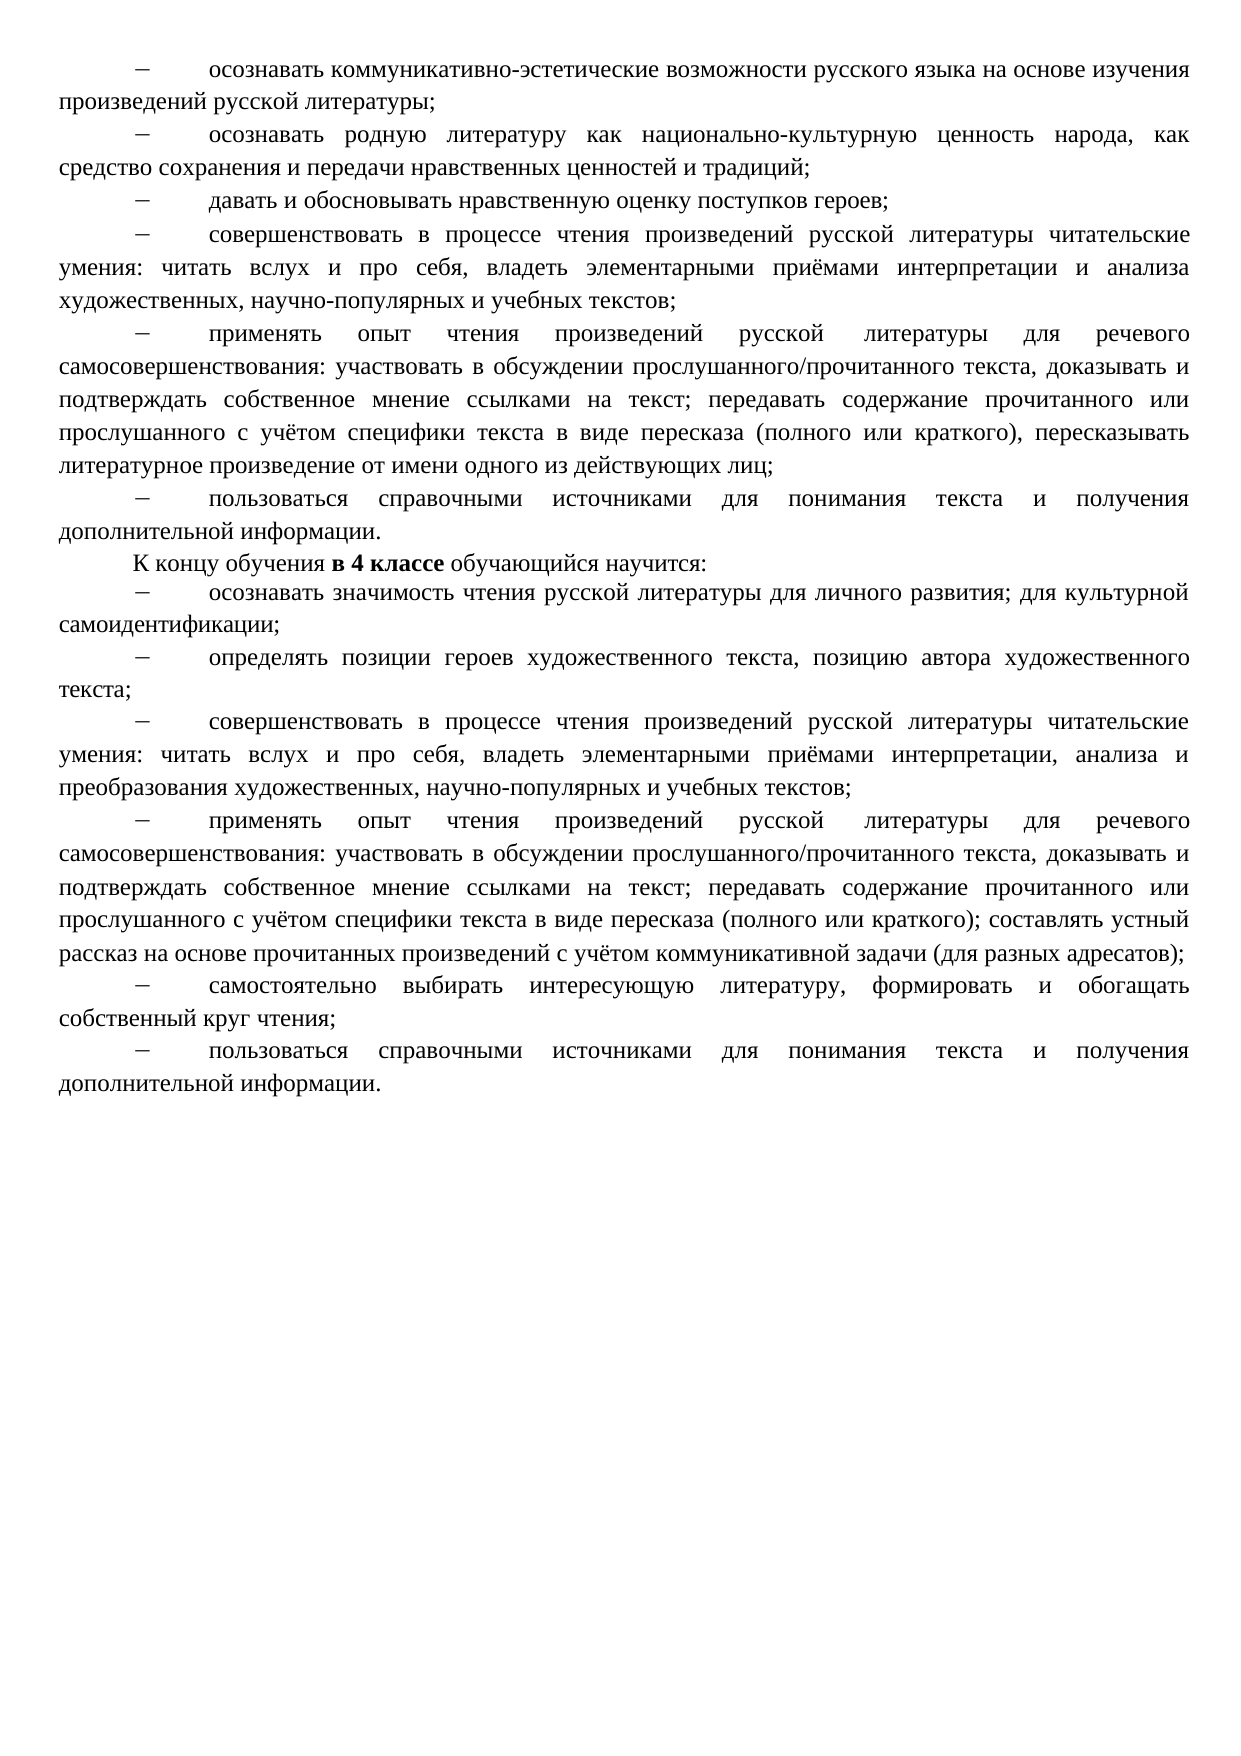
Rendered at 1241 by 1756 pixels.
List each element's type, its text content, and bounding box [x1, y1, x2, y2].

list совершенствовать в процессе чтения произведений русской литературы читательские умения: читать вслух и про себя, владеть элементарными приёмами интерпретации, анализа и преобразования художественных, научно-популярных и учебных текстов; [58, 706, 1190, 801]
list применять опыт чтения произведений русской литературы для речевого самосовершенствования: участвовать в обсуждении прослушанного/прочитанного текста, доказывать и подтверждать собственное мнение ссылками на текст; передавать содержание прочитанного или прослушанного с учётом специфики текста в виде пересказа (полного или краткого); составлять устный рассказ на основе прочитанных произведений с учётом коммуникативной задачи (для разных адресатов); [58, 806, 1191, 966]
list осознавать родную литературу как национально-культурную ценность народа, как средство сохранения и передачи нравственных ценностей и традиций; [58, 119, 1190, 180]
list совершенствовать в процессе чтения произведений русской литературы читательские умения: читать вслух и про себя, владеть элементарными приёмами интерпретации и анализа художественных, научно-популярных и учебных текстов; [58, 219, 1191, 314]
text К концу обучения в 4 классе обучающийся научится: [132, 548, 1203, 577]
list пользоваться справочными источниками для понимания текста и получения дополнительной информации. [58, 1035, 1190, 1097]
list осознавать значимость чтения русской литературы для личного развития; для культурной самоидентификации; [58, 577, 1189, 638]
list определять позиции героев художественного текста, позицию автора художественного текста; [58, 642, 1191, 703]
list применять опыт чтения произведений русской литературы для речевого самосовершенствования: участвовать в обсуждении прослушанного/прочитанного текста, доказывать и подтверждать собственное мнение ссылками на текст; передавать содержание прочитанного или прослушанного с учётом специфики текста в виде пересказа (полного или краткого), пересказывать литературное произведение от имени одного из действующих лиц; [58, 318, 1190, 479]
list давать и обосновывать нравственную оценку поступков героев; [132, 185, 1203, 215]
list самостоятельно выбирать интересующую литературу, формировать и обогащать собственный круг чтения; [58, 971, 1190, 1032]
list пользоваться справочными источниками для понимания текста и получения дополнительной информации. [58, 483, 1190, 544]
list осознавать коммуникативно-эстетические возможности русского языка на основе изучения произведений русской литературы; [58, 54, 1190, 115]
